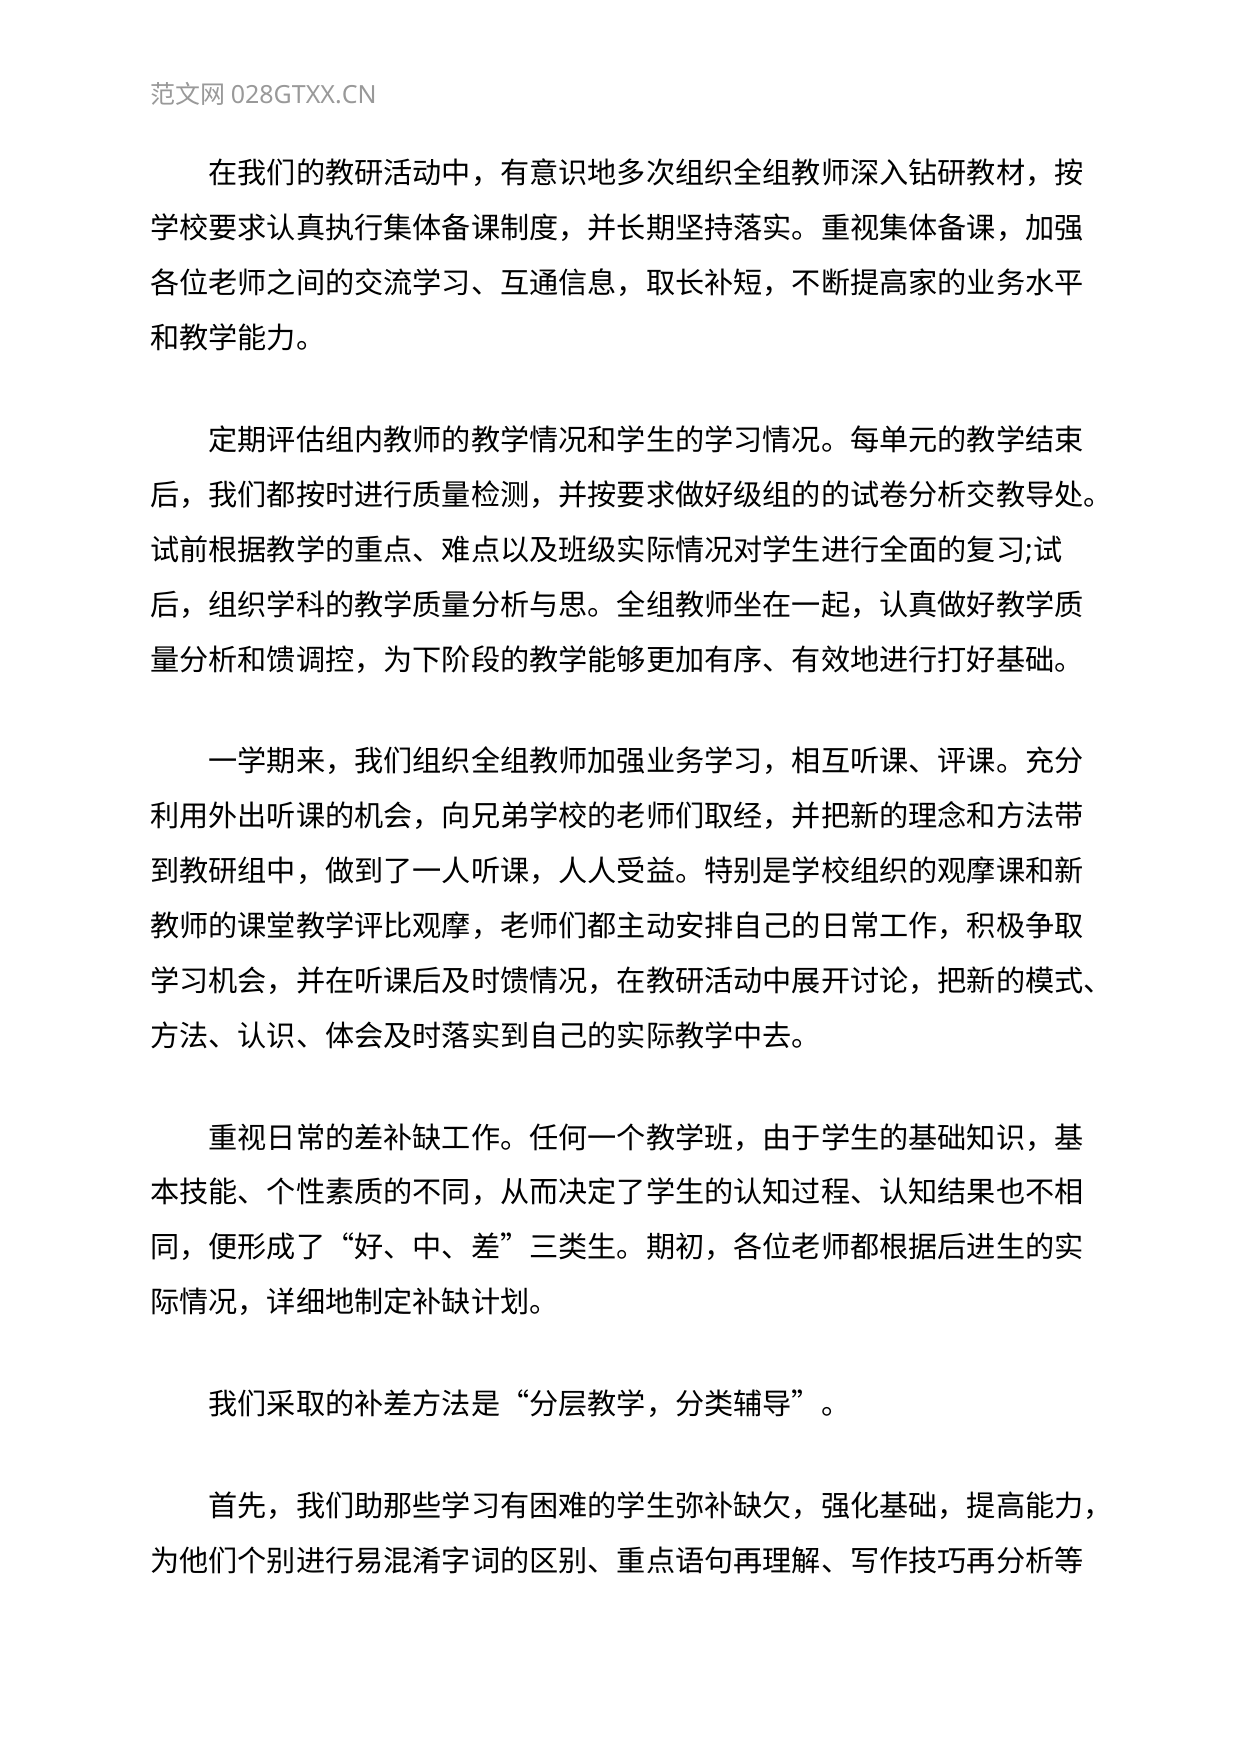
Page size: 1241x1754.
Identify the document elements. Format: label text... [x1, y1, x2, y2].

text 我们采取的补差方法是“分层教学，分类辅导”。 [150, 1381, 1090, 1423]
text 在我们的教研活动中，有意识地多次组织全组教师深入钻研教材，按学校要求认真执行集体备课制度，并长期坚持落实。重视集体备课，加强各位老师之间的交流学习、互通信息，取长补短，不断提高家的业务水平和教学能力。 [150, 150, 1090, 357]
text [150, 1482, 1090, 1579]
text 重视日常的差补缺工作。任何一个教学班，由于学生的基础知识，基本技能、个性素质的不同，从而决定了学生的认知过程、认知结果也不相同，便形成了“好、中、差”三类生。期初，各位老师都根据后进生的实际情况，详细地制定补缺计划。 [150, 1114, 1090, 1321]
text 定期评估组内教师的教学情况和学生的学习情况。每单元的教学结束后，我们都按时进行质量检测，并按要求做好级组的的试卷分析交教导处。试前根据教学的重点、难点以及班级实际情况对学生进行全面的复习;试后，组织学科的教学质量分析与思。全组教师坐在一起，认真做好教学质量分析和馈调控，为下阶段的教学能够更加有序、有效地进行打好基础。 [150, 416, 1090, 678]
text 一学期来，我们组织全组教师加强业务学习，相互听课、评课。充分利用外出听课的机会，向兄弟学校的老师们取经，并把新的理念和方法带到教研组中，做到了一人听课，人人受益。特别是学校组织的观摩课和新教师的课堂教学评比观摩，老师们都主动安排自己的日常工作，积极争取学习机会，并在听课后及时馈情况，在教研活动中展开讨论，把新的模式、方法、认识、体会及时落实到自己的实际教学中去。 [150, 738, 1090, 1055]
